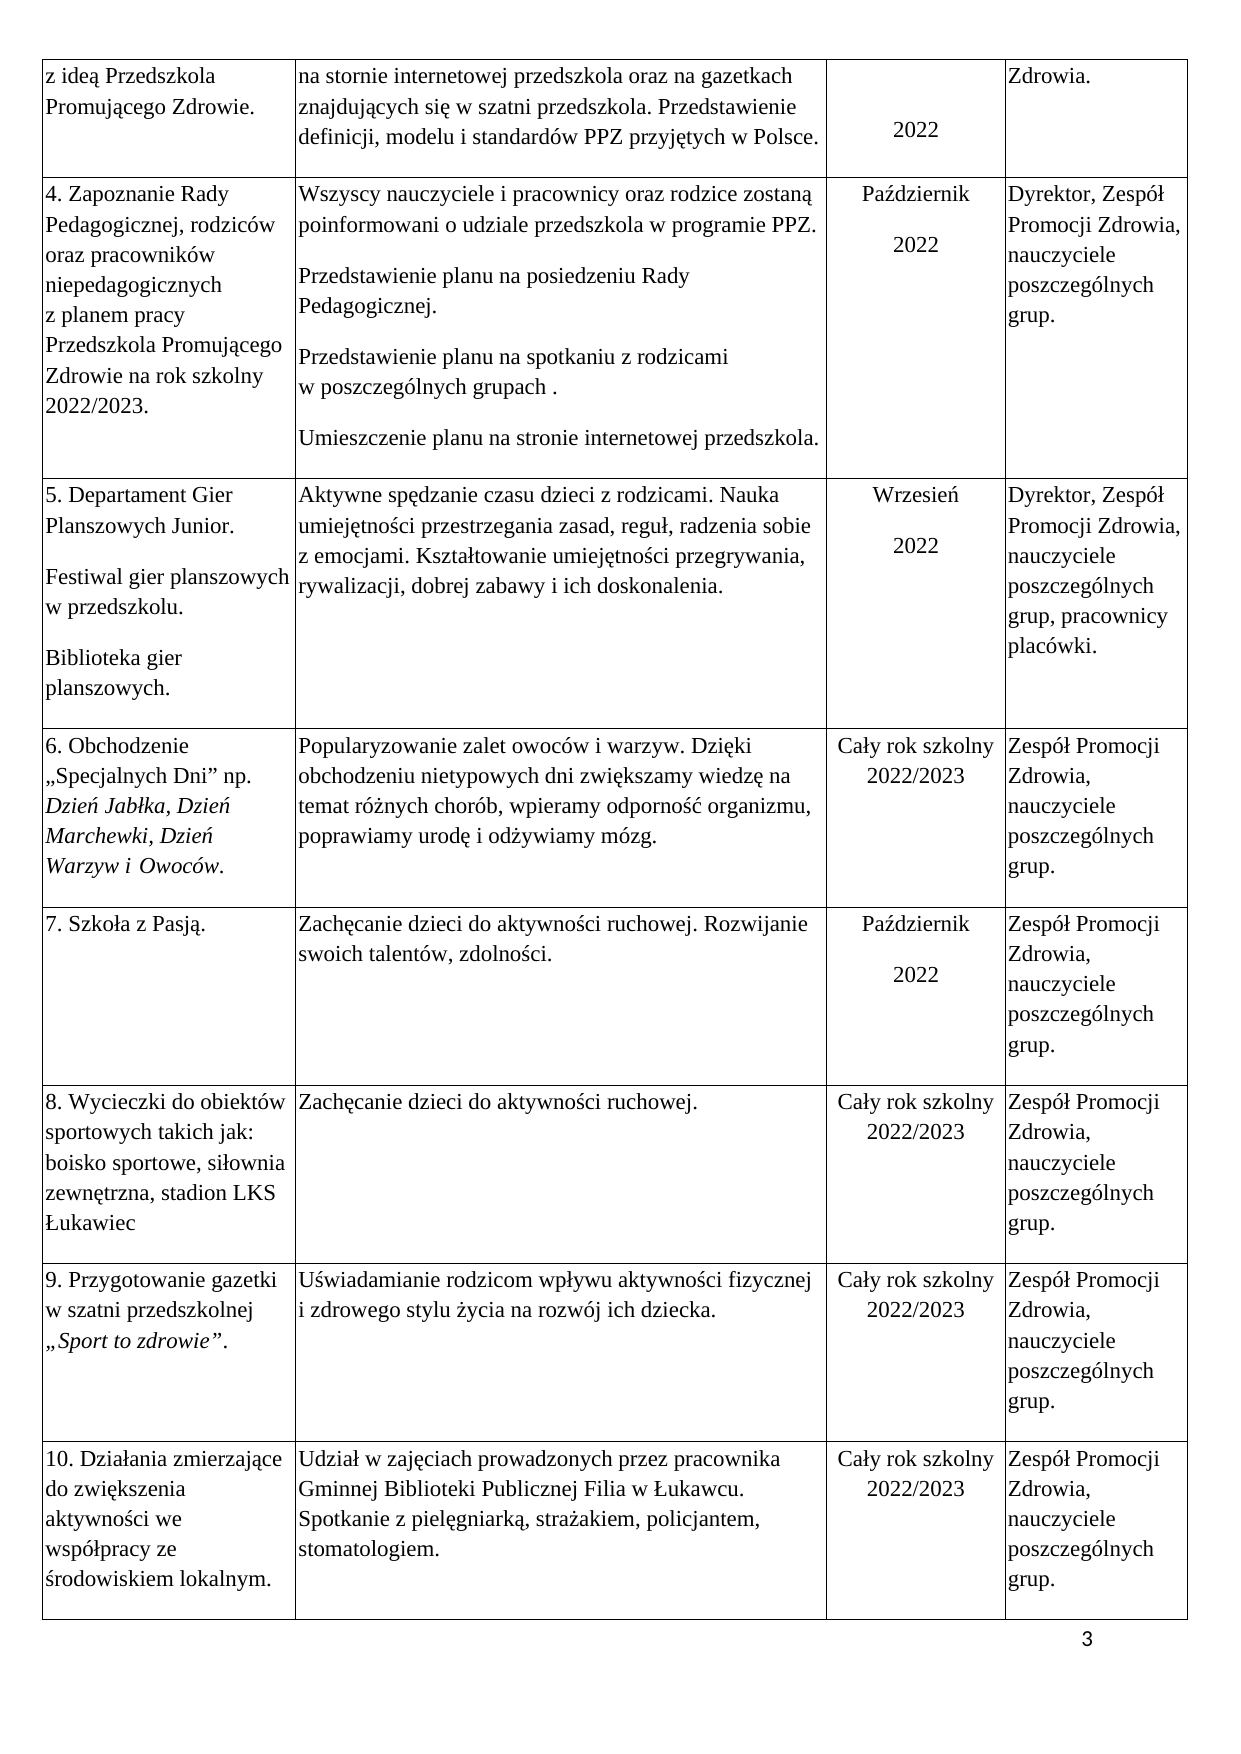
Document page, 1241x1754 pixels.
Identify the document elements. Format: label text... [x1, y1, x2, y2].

table_cell 9. Przygotowanie gazetki w szatni przedszkolnej „Sport to zdrowie”. [43, 1264, 295, 1441]
table_cell Październik 2022 [827, 178, 1005, 478]
table_cell Zachęcanie dzieci do aktywności ruchowej. [296, 1086, 826, 1263]
table_cell 7. Szkoła z Pasją. [43, 908, 295, 1085]
table_cell Dyrektor, Zespół Promocji Zdrowia, nauczyciele poszczególnych grup, pracownicy placówki. [1006, 479, 1187, 728]
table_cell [1006, 60, 1187, 177]
table_cell Cały rok szkolny 2022/2023 [827, 1264, 1005, 1441]
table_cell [43, 60, 295, 177]
table_cell Zespół Promocji Zdrowia, nauczyciele poszczególnych grup. [1006, 1264, 1187, 1441]
table_cell Dyrektor, Zespół Promocji Zdrowia, nauczyciele poszczególnych grup. [1006, 178, 1187, 478]
table_cell Zespół Promocji Zdrowia, nauczyciele poszczególnych grup. [1006, 729, 1187, 906]
table_cell Popularyzowanie zalet owoców i warzyw. Dzięki obchodzeniu nietypowych dni zwiększamy wiedzę na temat różnych chorób, wpieramy odporność organizmu, poprawiamy urodę i odżywiamy mózg. [296, 729, 826, 906]
table_cell Październik 2022 [827, 908, 1005, 1085]
table_cell Zespół Promocji Zdrowia, nauczyciele poszczególnych grup. [1006, 1442, 1187, 1619]
table_cell Wszyscy nauczyciele i pracownicy oraz rodzice zostaną poinformowani o udziale przedszkola w programie PPZ. Przedstawienie planu na posiedzeniu Rady Pedagogicznej. Przedstawienie planu na spotkaniu z rodzicami w poszczególnych grupach . Umieszczenie planu na stronie internetowej przedszkola. [296, 178, 826, 478]
table_cell 8. Wycieczki do obiektów sportowych takich jak: boisko sportowe, siłownia zewnętrzna, stadion LKS Łukawiec [43, 1086, 295, 1263]
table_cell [296, 60, 826, 177]
table_cell Cały rok szkolny 2022/2023 [827, 729, 1005, 906]
table_cell Zespół Promocji Zdrowia, nauczyciele poszczególnych grup. [1006, 908, 1187, 1085]
table_cell 6. Obchodzenie „Specjalnych Dni” np. Dzień Jabłka, Dzień Marchewki, Dzień Warzyw i Owoców. [43, 729, 295, 906]
table_cell Udział w zajęciach prowadzonych przez pracownika Gminnej Biblioteki Publicznej Filia w Łukawcu. Spotkanie z pielęgniarką, strażakiem, policjantem, stomatologiem. [296, 1442, 826, 1619]
table_cell Cały rok szkolny 2022/2023 [827, 1086, 1005, 1263]
table_cell Wrzesień 2022 [827, 479, 1005, 728]
table_cell 5. Departament Gier Planszowych Junior. Festiwal gier planszowych w przedszkolu. Biblioteka gier planszowych. [43, 479, 295, 728]
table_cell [827, 1442, 1005, 1619]
table_cell Uświadamianie rodzicom wpływu aktywności fizycznej i zdrowego stylu życia na rozwój ich dziecka. [296, 1264, 826, 1441]
table_cell 10. Działania zmierzające do zwiększenia aktywności we współpracy ze środowiskiem lokalnym. [43, 1442, 295, 1619]
table_cell 4. Zapoznanie Rady Pedagogicznej, rodziców oraz pracowników niepedagogicznych z planem pracy Przedszkola Promującego Zdrowie na rok szkolny 2022/2023. [43, 178, 295, 478]
table_cell Aktywne spędzanie czasu dzieci z rodzicami. Nauka umiejętności przestrzegania zasad, reguł, radzenia sobie z emocjami. Kształtowanie umiejętności przegrywania, rywalizacji, dobrej zabawy i ich doskonalenia. [296, 479, 826, 728]
table_cell Zachęcanie dzieci do aktywności ruchowej. Rozwijanie swoich talentów, zdolności. [296, 908, 826, 1085]
table_cell Październik 2022 [827, 60, 1005, 177]
table_cell Zespół Promocji Zdrowia, nauczyciele poszczególnych grup. [1006, 1086, 1187, 1263]
